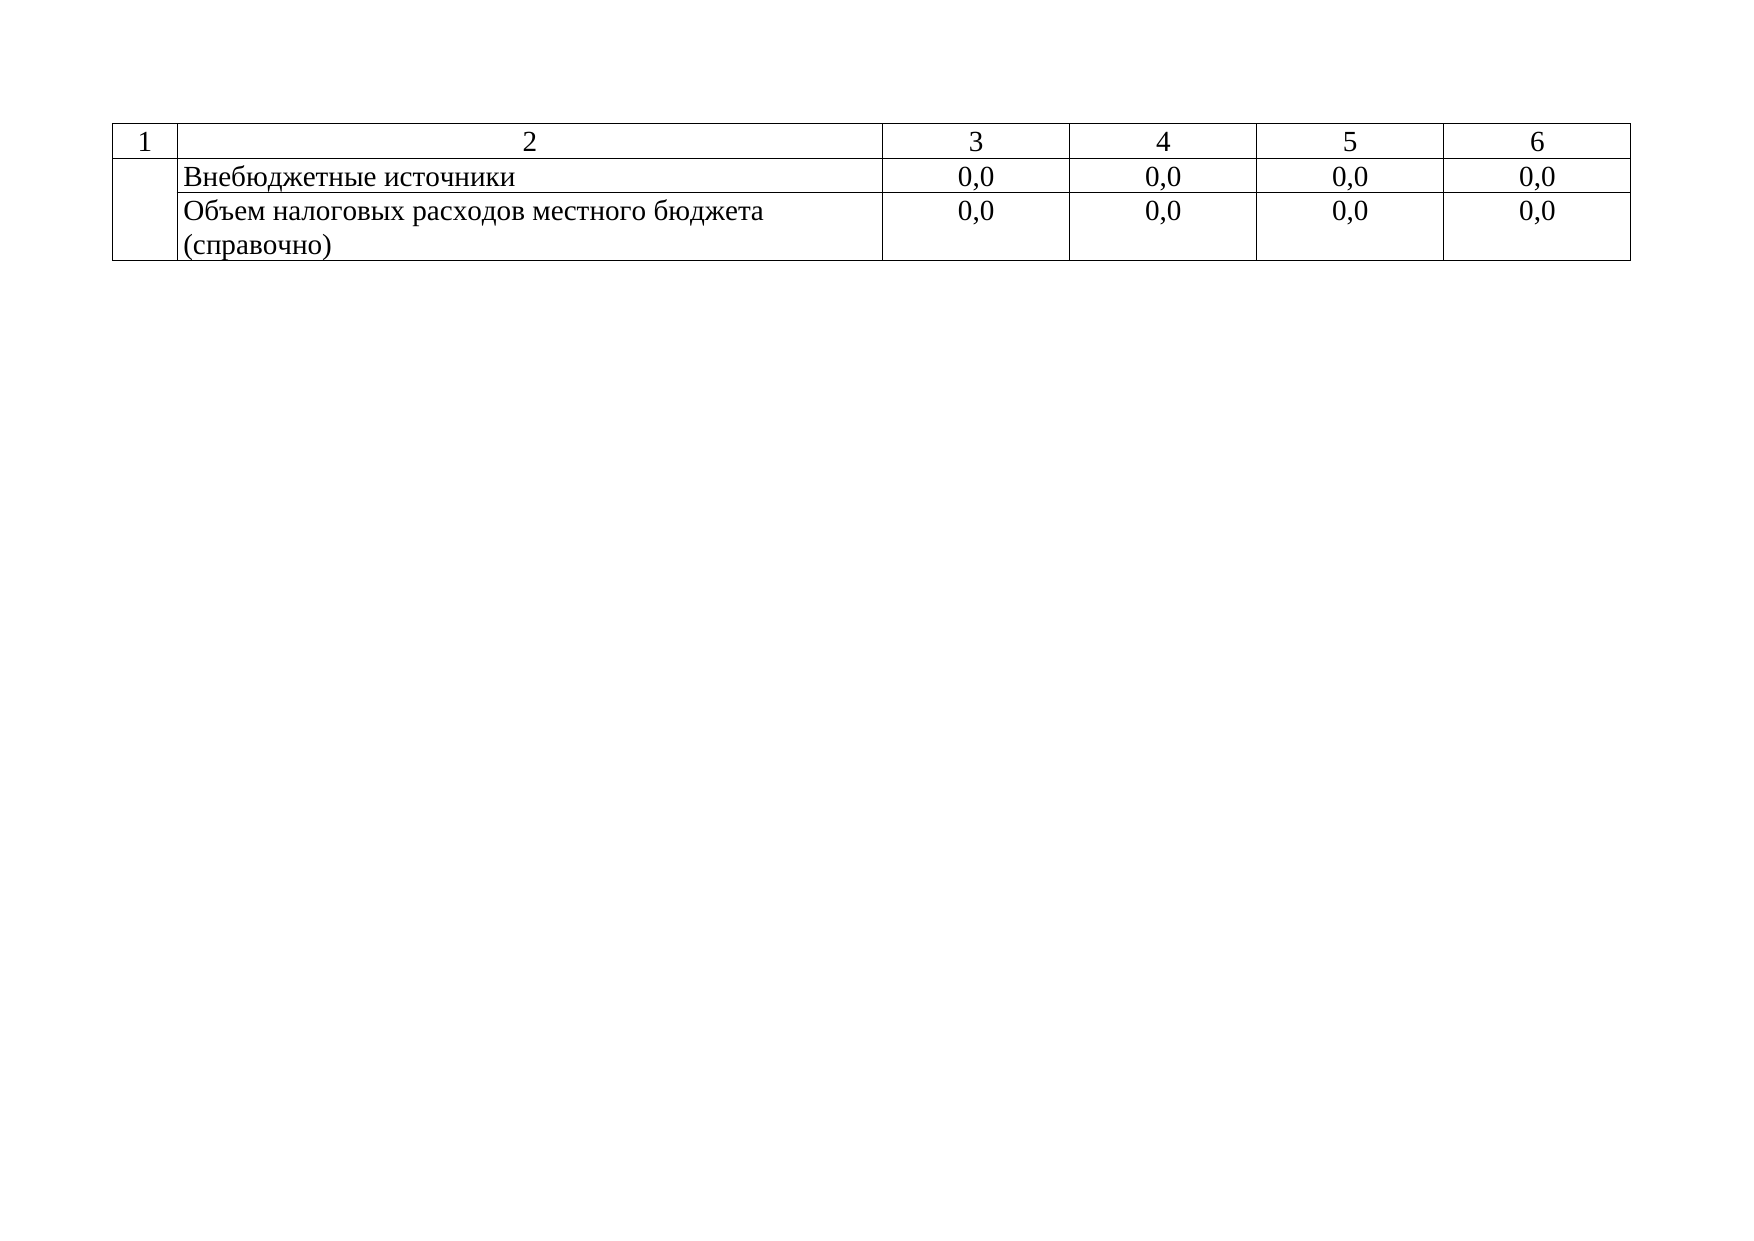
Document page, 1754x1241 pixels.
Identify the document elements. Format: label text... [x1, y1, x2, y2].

table_header 5 [1257, 124, 1443, 158]
table_header 6 [1444, 124, 1630, 158]
table_cell Внебюджетные источники [178, 159, 882, 192]
table_cell 0,0 [1444, 193, 1630, 260]
table_cell 0,0 [1444, 159, 1630, 192]
table_cell 0,0 [1257, 159, 1443, 192]
table_cell 0,0 [1257, 193, 1443, 260]
table_cell 0,0 [1070, 193, 1256, 260]
table_cell Объем налоговых расходов местного бюджета (справочно) [178, 193, 882, 260]
table_cell 0,0 [883, 193, 1069, 260]
table_header 1 [113, 124, 177, 158]
table_header 4 [1070, 124, 1256, 158]
table_cell 0,0 [883, 159, 1069, 192]
table_header 3 [883, 124, 1069, 158]
table_cell 0,0 [1070, 159, 1256, 192]
table_header 2 [178, 124, 882, 158]
